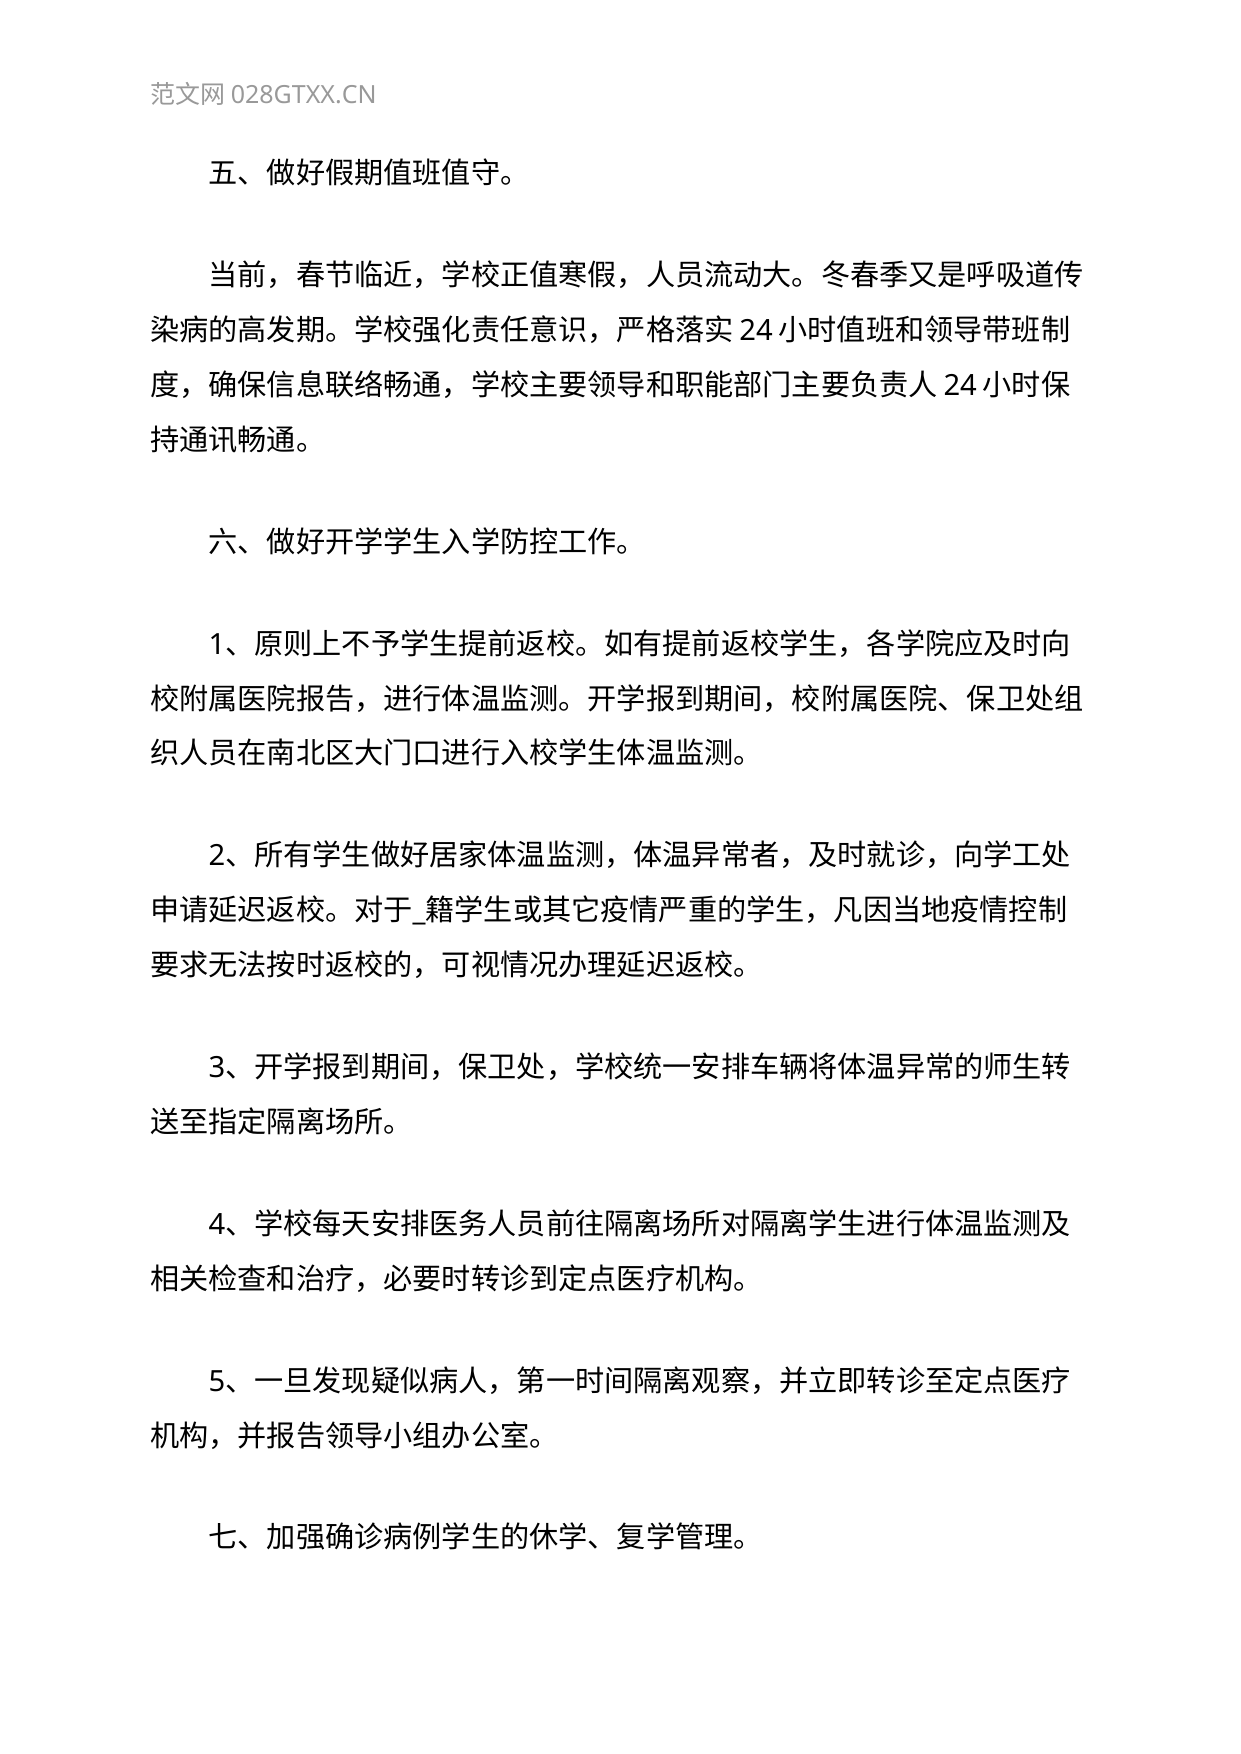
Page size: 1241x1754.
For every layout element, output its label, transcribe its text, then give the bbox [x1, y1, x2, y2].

text 1、原则上不予学生提前返校。如有提前返校学生，各学院应及时向校附属医院报告，进行体温监测。开学报到期间，校附属医院、保卫处组织人员在南北区大门口进行入校学生体温监测。 [150, 620, 1090, 772]
text 2、所有学生做好居家体温监测，体温异常者，及时就诊，向学工处申请延迟返校。对于_籍学生或其它疫情严重的学生，凡因当地疫情控制要求无法按时返校的，可视情况办理延迟返校。 [150, 832, 1090, 984]
text 3、开学报到期间，保卫处，学校统一安排车辆将体温异常的师生转送至指定隔离场所。 [150, 1044, 1090, 1141]
text 4、学校每天安排医务人员前往隔离场所对隔离学生进行体温监测及相关检查和治疗，必要时转诊到定点医疗机构。 [150, 1200, 1090, 1298]
text 当前，春节临近，学校正值寒假，人员流动大。冬春季又是呼吸道传染病的高发期。学校强化责任意识，严格落实24小时值班和领导带班制度，确保信息联络畅通，学校主要领导和职能部门主要负责人24小时保持通讯畅通。 [150, 252, 1090, 459]
text 六、做好开学学生入学防控工作。 [150, 518, 1090, 561]
text 七、加强确诊病例学生的休学、复学管理。 [150, 1514, 1090, 1556]
text 5、一旦发现疑似病人，第一时间隔离观察，并立即转诊至定点医疗机构，并报告领导小组办公室。 [150, 1357, 1090, 1454]
text 五、做好假期值班值守。 [150, 150, 1090, 192]
